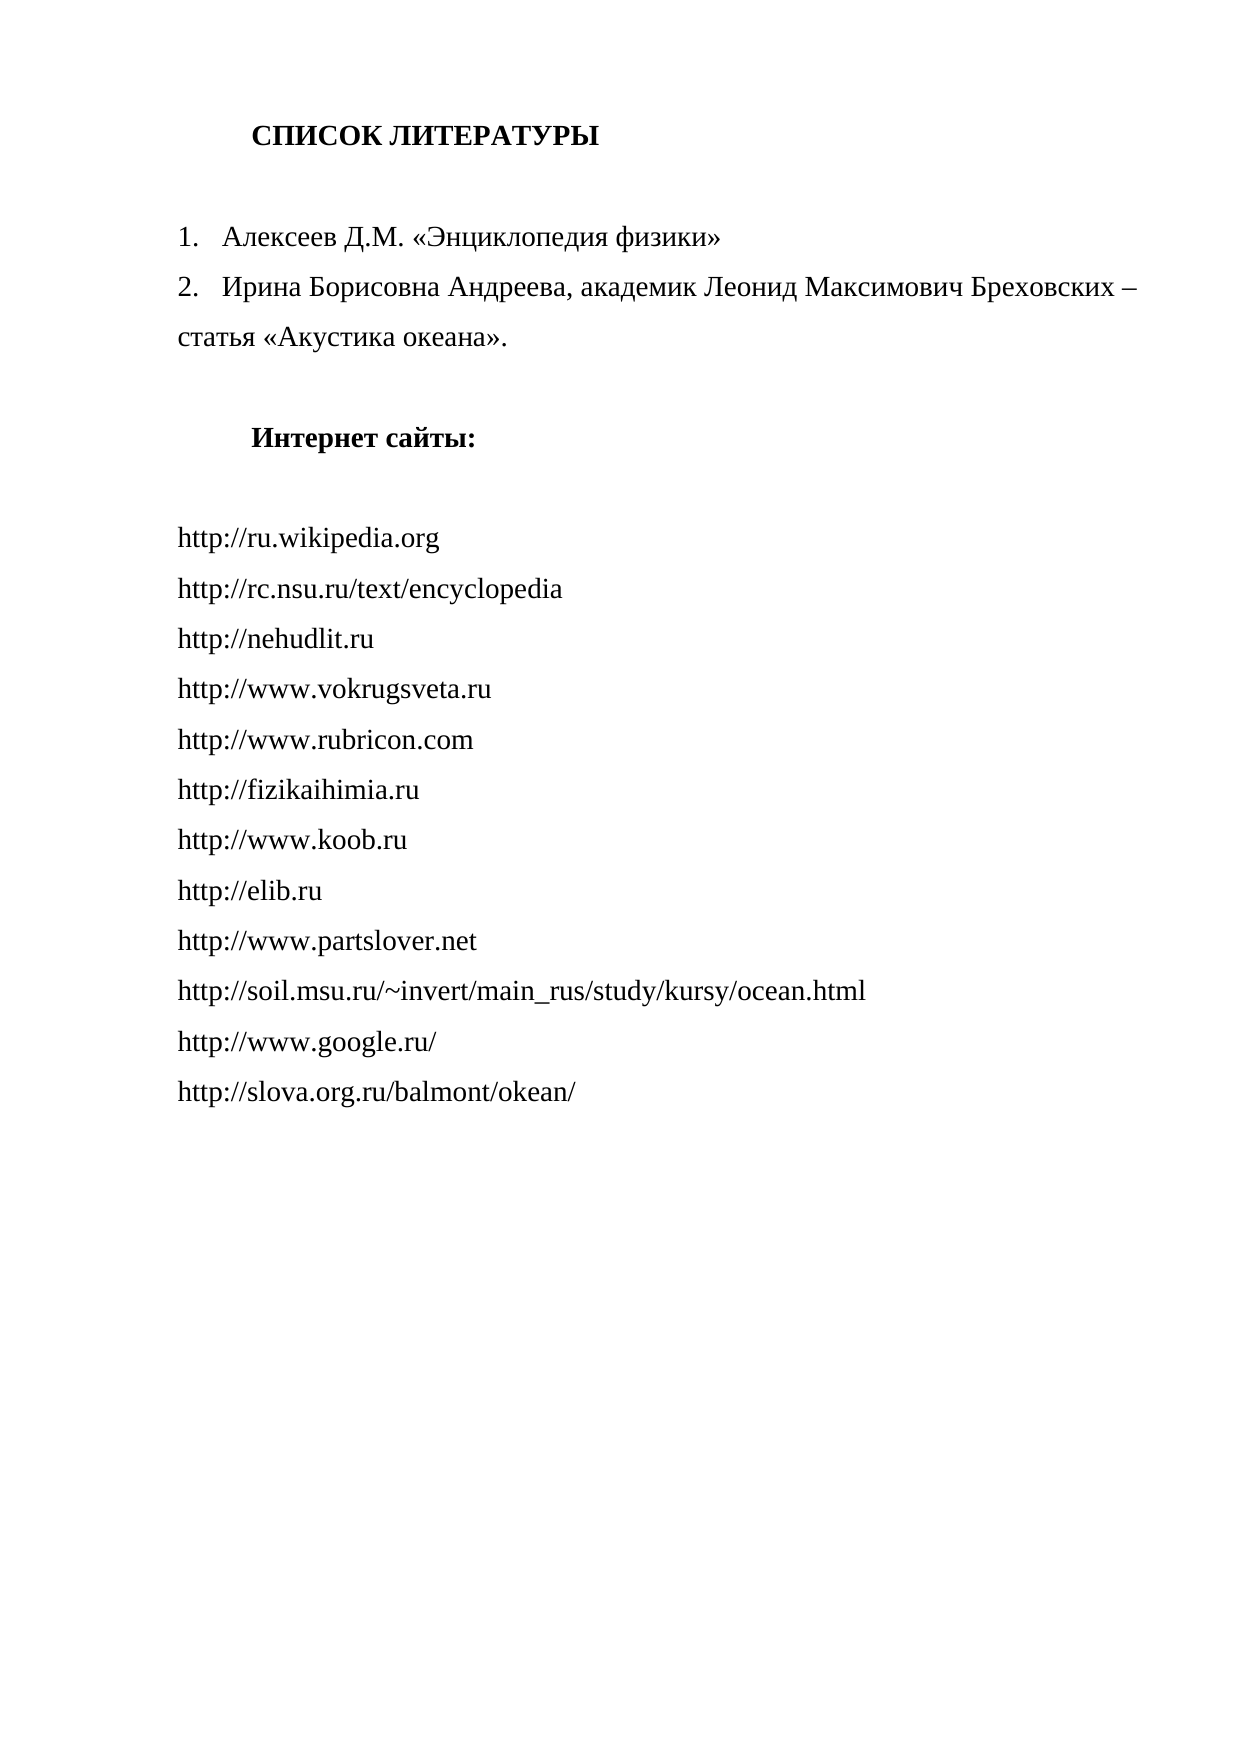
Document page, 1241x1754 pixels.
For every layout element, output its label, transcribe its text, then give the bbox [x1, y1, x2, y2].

text http://ru.wikipedia.org [177, 521, 1152, 554]
text http://slova.org.ru/balmont/okean/ [177, 1074, 1152, 1108]
text http://www.koob.ru [177, 822, 1152, 856]
text http://elib.ru [177, 873, 1152, 906]
text Интернет сайты: [177, 420, 1152, 453]
text http://soil.msu.ru/~invert/main_rus/study/kursy/ocean.html [177, 973, 1152, 1007]
text http://www.partslover.net [177, 923, 1152, 957]
text http://www.vokrugsveta.ru [177, 672, 1152, 705]
text http://rc.nsu.ru/text/encyclopedia [177, 571, 1152, 604]
text http://fizikaihimia.ru [177, 772, 1152, 806]
text http://www.rubricon.com [177, 722, 1152, 755]
list Ирина Борисовна Андреева, академик Леонид Максимович Бреховских – статья «Акустика океана». [177, 269, 1152, 353]
list Алексеев Д.М. «Энциклопедия физики» [177, 219, 1152, 252]
text http://nehudlit.ru [177, 621, 1152, 655]
text Список литературы [177, 118, 1152, 152]
text http://www.google.ru/ [177, 1024, 1152, 1057]
